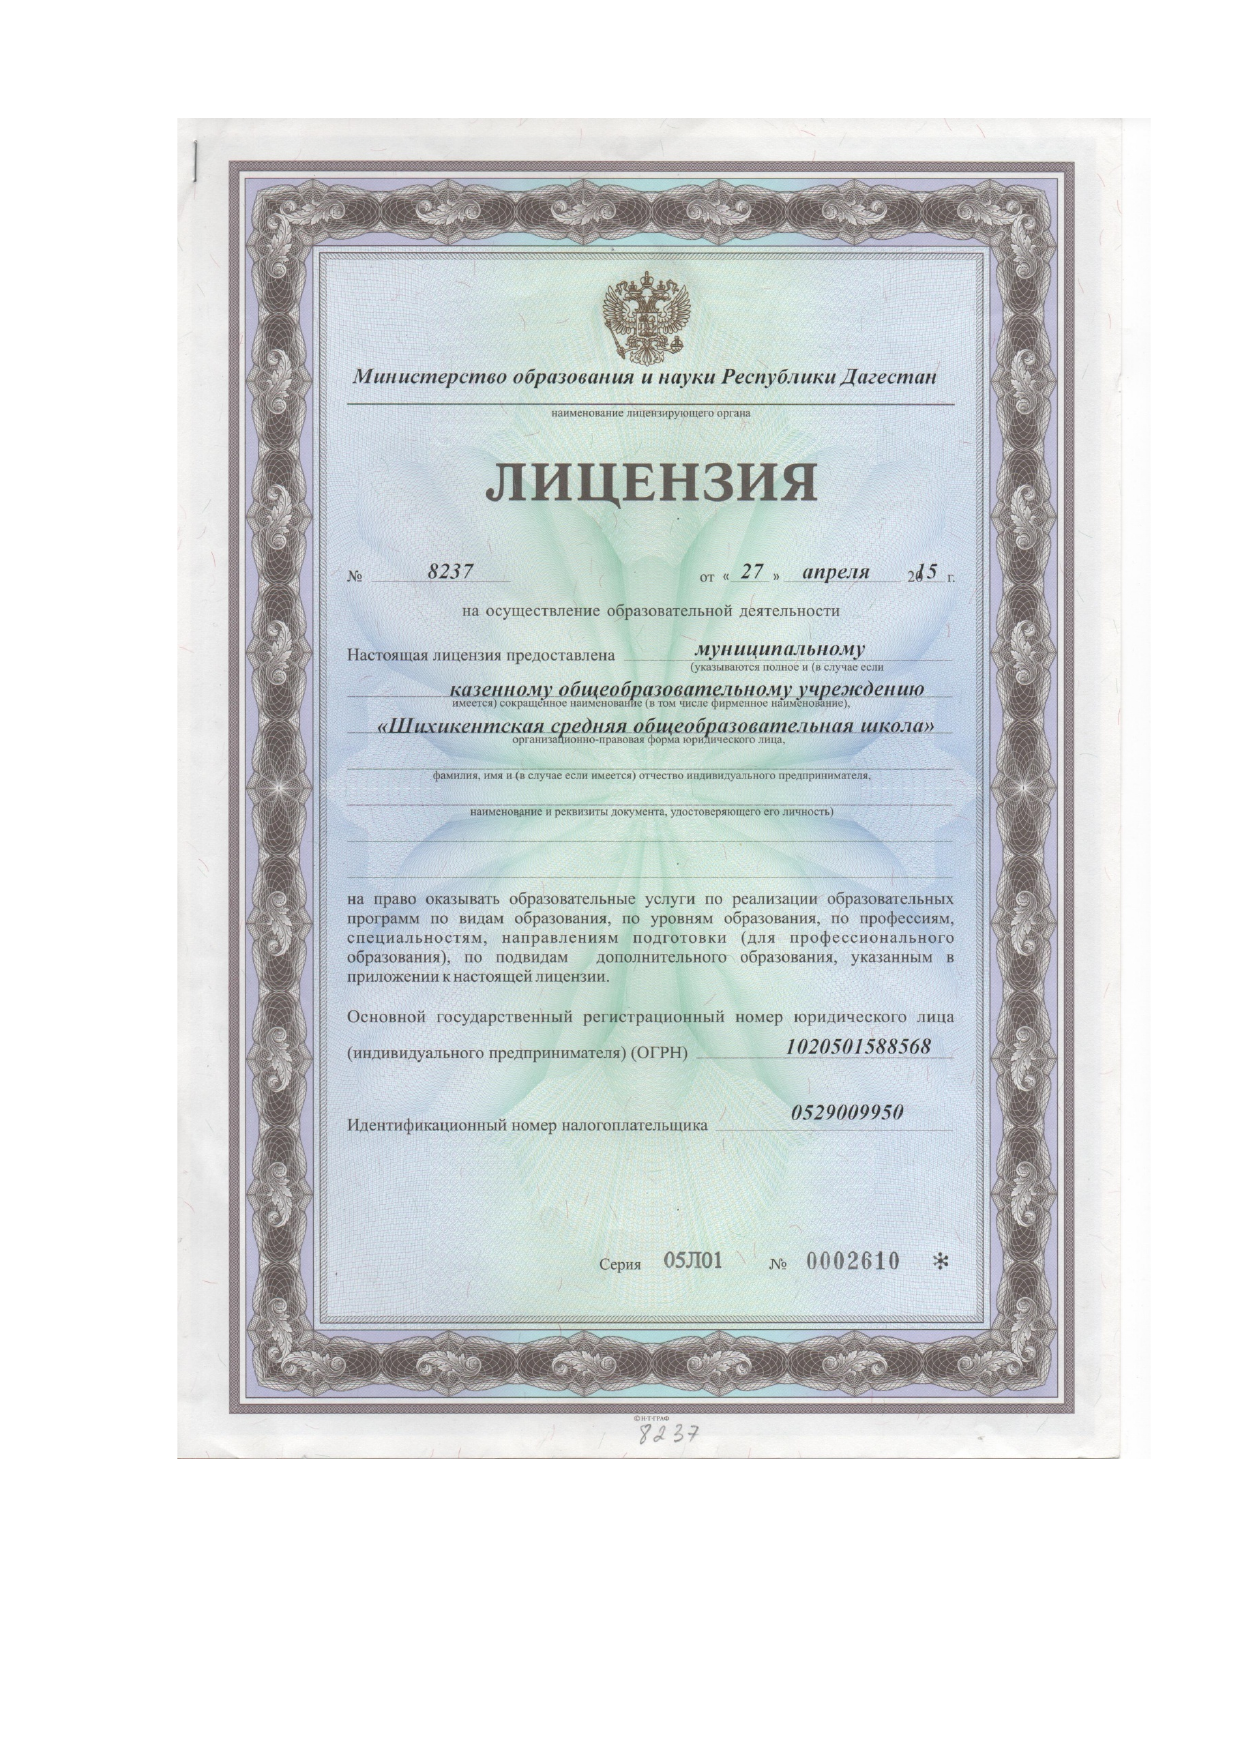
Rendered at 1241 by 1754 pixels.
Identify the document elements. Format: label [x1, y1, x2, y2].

picture [177, 118, 1151, 1459]
